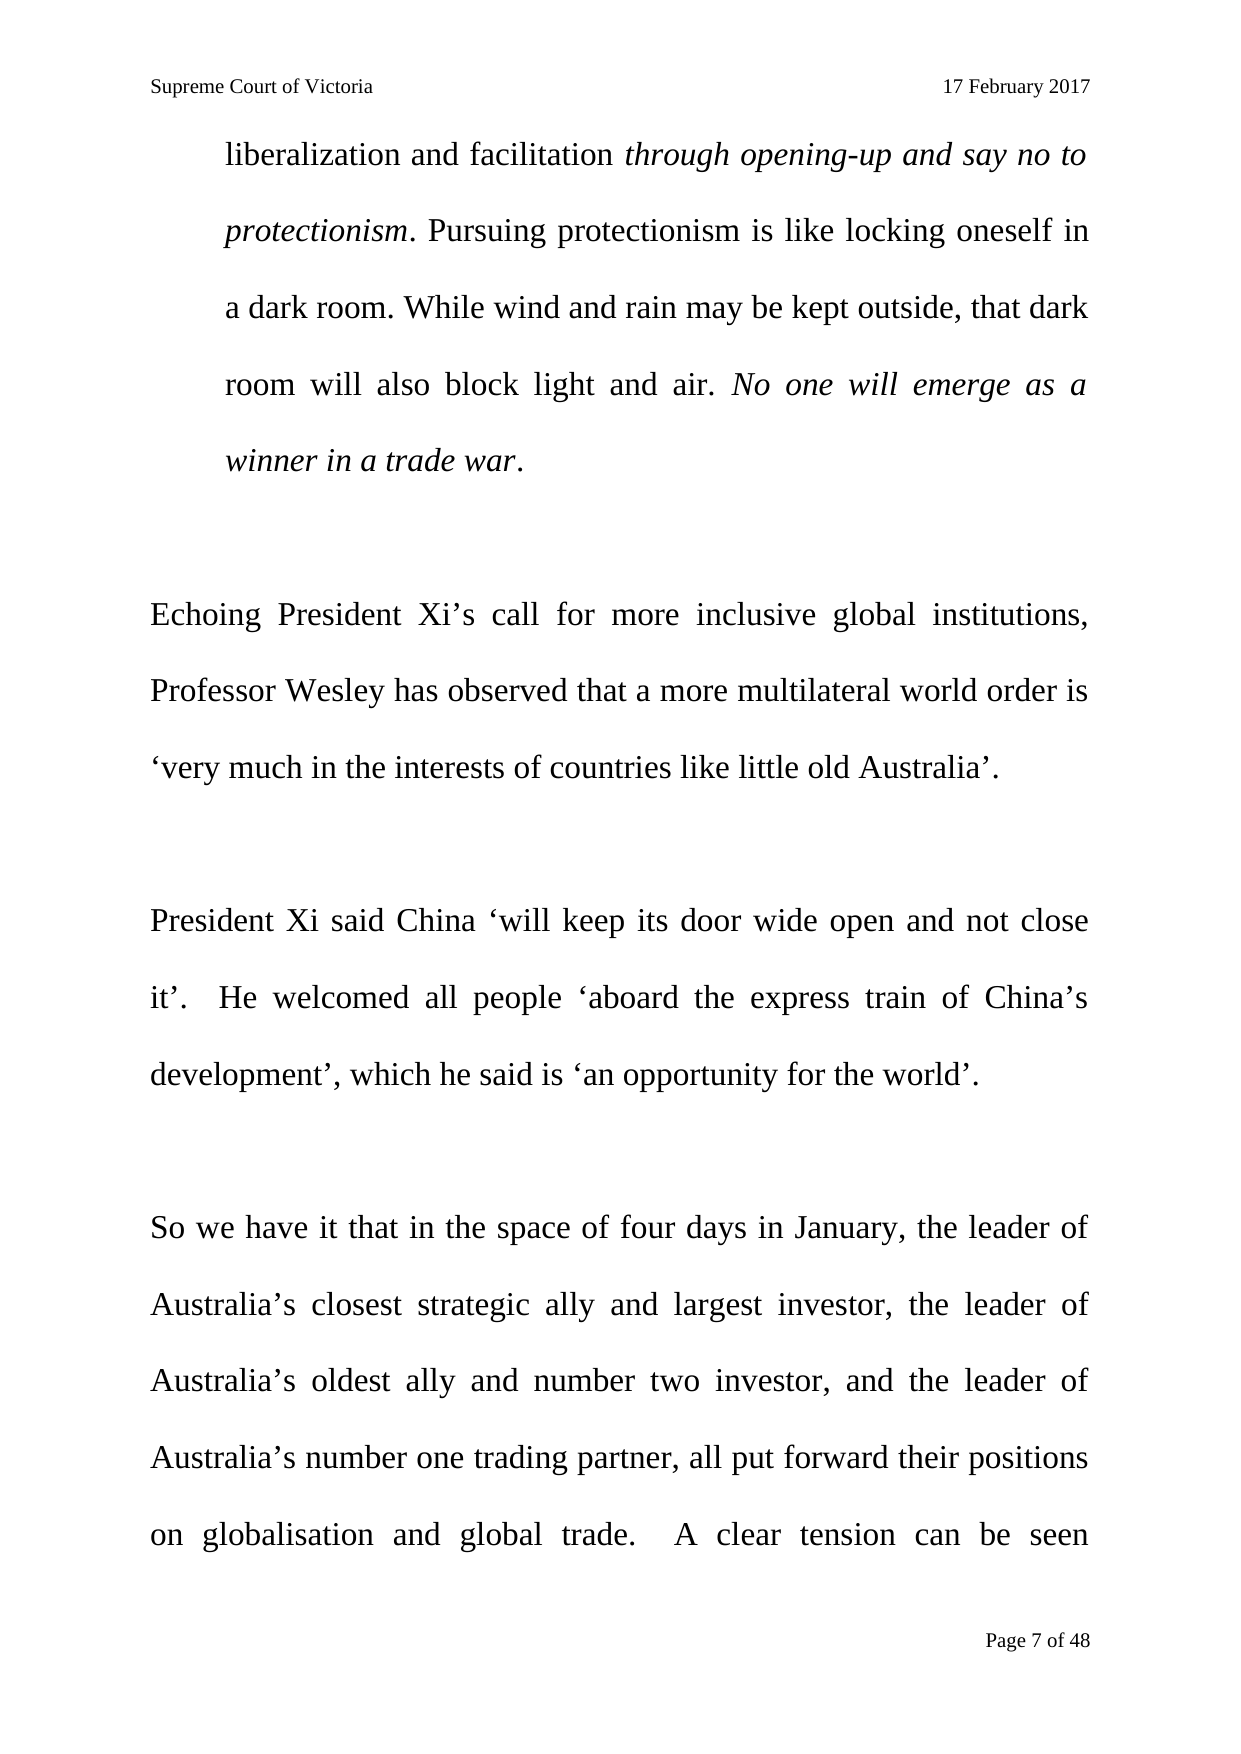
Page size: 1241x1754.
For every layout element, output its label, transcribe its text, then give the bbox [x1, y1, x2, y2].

text President Xi said China ‘will keep its door wide open and not close it’. He welcomed all people ‘aboard the express train of China’s development’, which he said is ‘an opportunity for the world’. [150, 901, 1090, 1092]
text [150, 1207, 1090, 1552]
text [225, 134, 1090, 479]
text Echoing President Xi’s call for more inclusive global institutions, Professor Wesley has observed that a more multilateral world order is ‘very much in the interests of countries like little old Australia’. [150, 594, 1090, 786]
